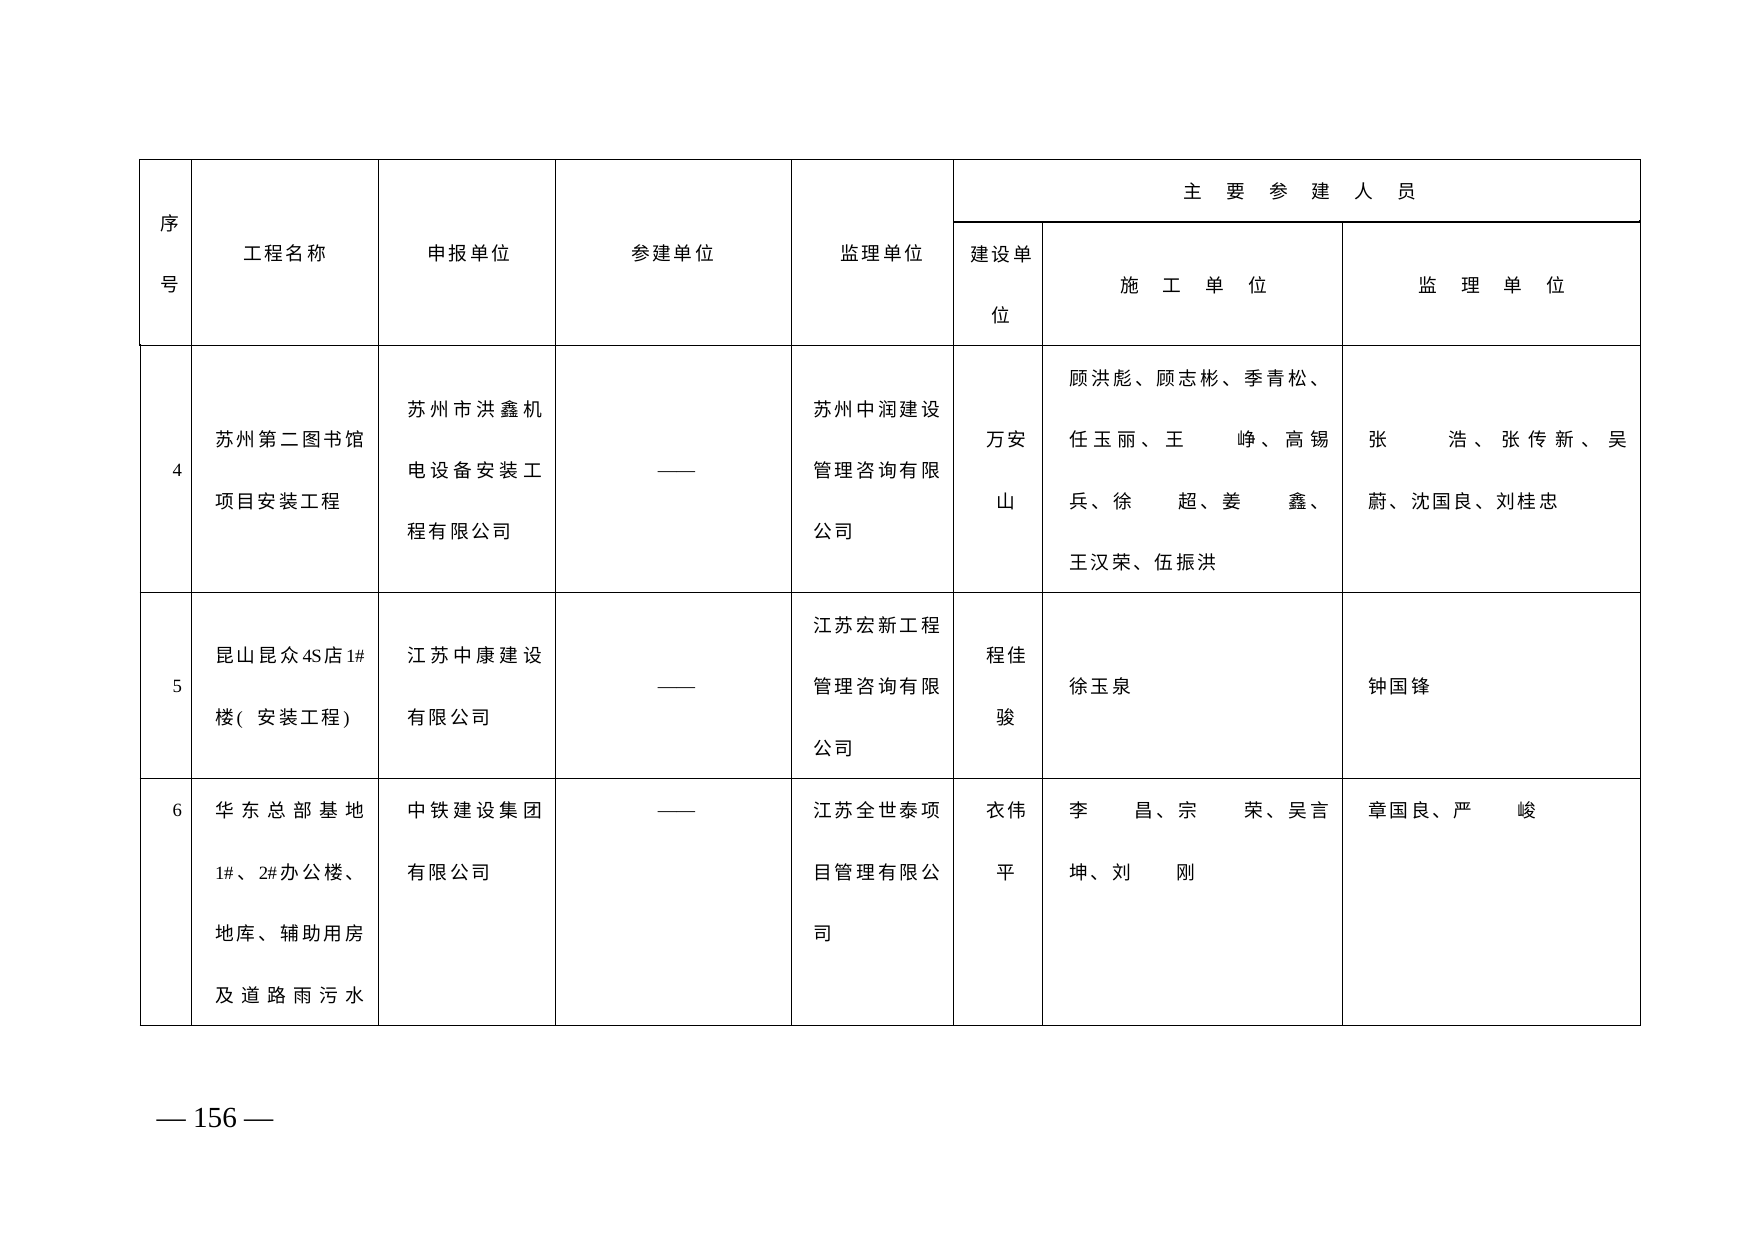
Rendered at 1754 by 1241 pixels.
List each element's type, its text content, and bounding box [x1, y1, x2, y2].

table_header 主 要 参 建 人 员 [954, 160, 1640, 221]
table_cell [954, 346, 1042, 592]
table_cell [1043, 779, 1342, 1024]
table_header 监理单位 [792, 160, 953, 345]
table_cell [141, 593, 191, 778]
table_header 申报单位 [379, 160, 555, 345]
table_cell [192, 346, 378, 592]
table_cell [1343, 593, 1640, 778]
table_header 参建单位 [556, 160, 791, 345]
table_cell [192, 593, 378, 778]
table_cell 监 理 单 位 [1343, 223, 1640, 345]
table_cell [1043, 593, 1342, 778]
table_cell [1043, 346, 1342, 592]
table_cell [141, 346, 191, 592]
table_header 序号 [140, 160, 191, 345]
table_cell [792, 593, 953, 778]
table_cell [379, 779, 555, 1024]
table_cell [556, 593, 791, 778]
table_header 工程名称 [192, 160, 378, 345]
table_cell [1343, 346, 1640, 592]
table_cell 建设单位 [954, 223, 1042, 345]
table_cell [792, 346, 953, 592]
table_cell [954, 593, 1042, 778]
table_cell 施 工 单 位 [1043, 223, 1342, 345]
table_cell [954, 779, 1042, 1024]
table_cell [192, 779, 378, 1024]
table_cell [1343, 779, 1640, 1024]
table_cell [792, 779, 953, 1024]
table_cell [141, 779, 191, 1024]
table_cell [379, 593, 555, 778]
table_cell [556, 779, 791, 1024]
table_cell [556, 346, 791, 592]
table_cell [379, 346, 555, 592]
